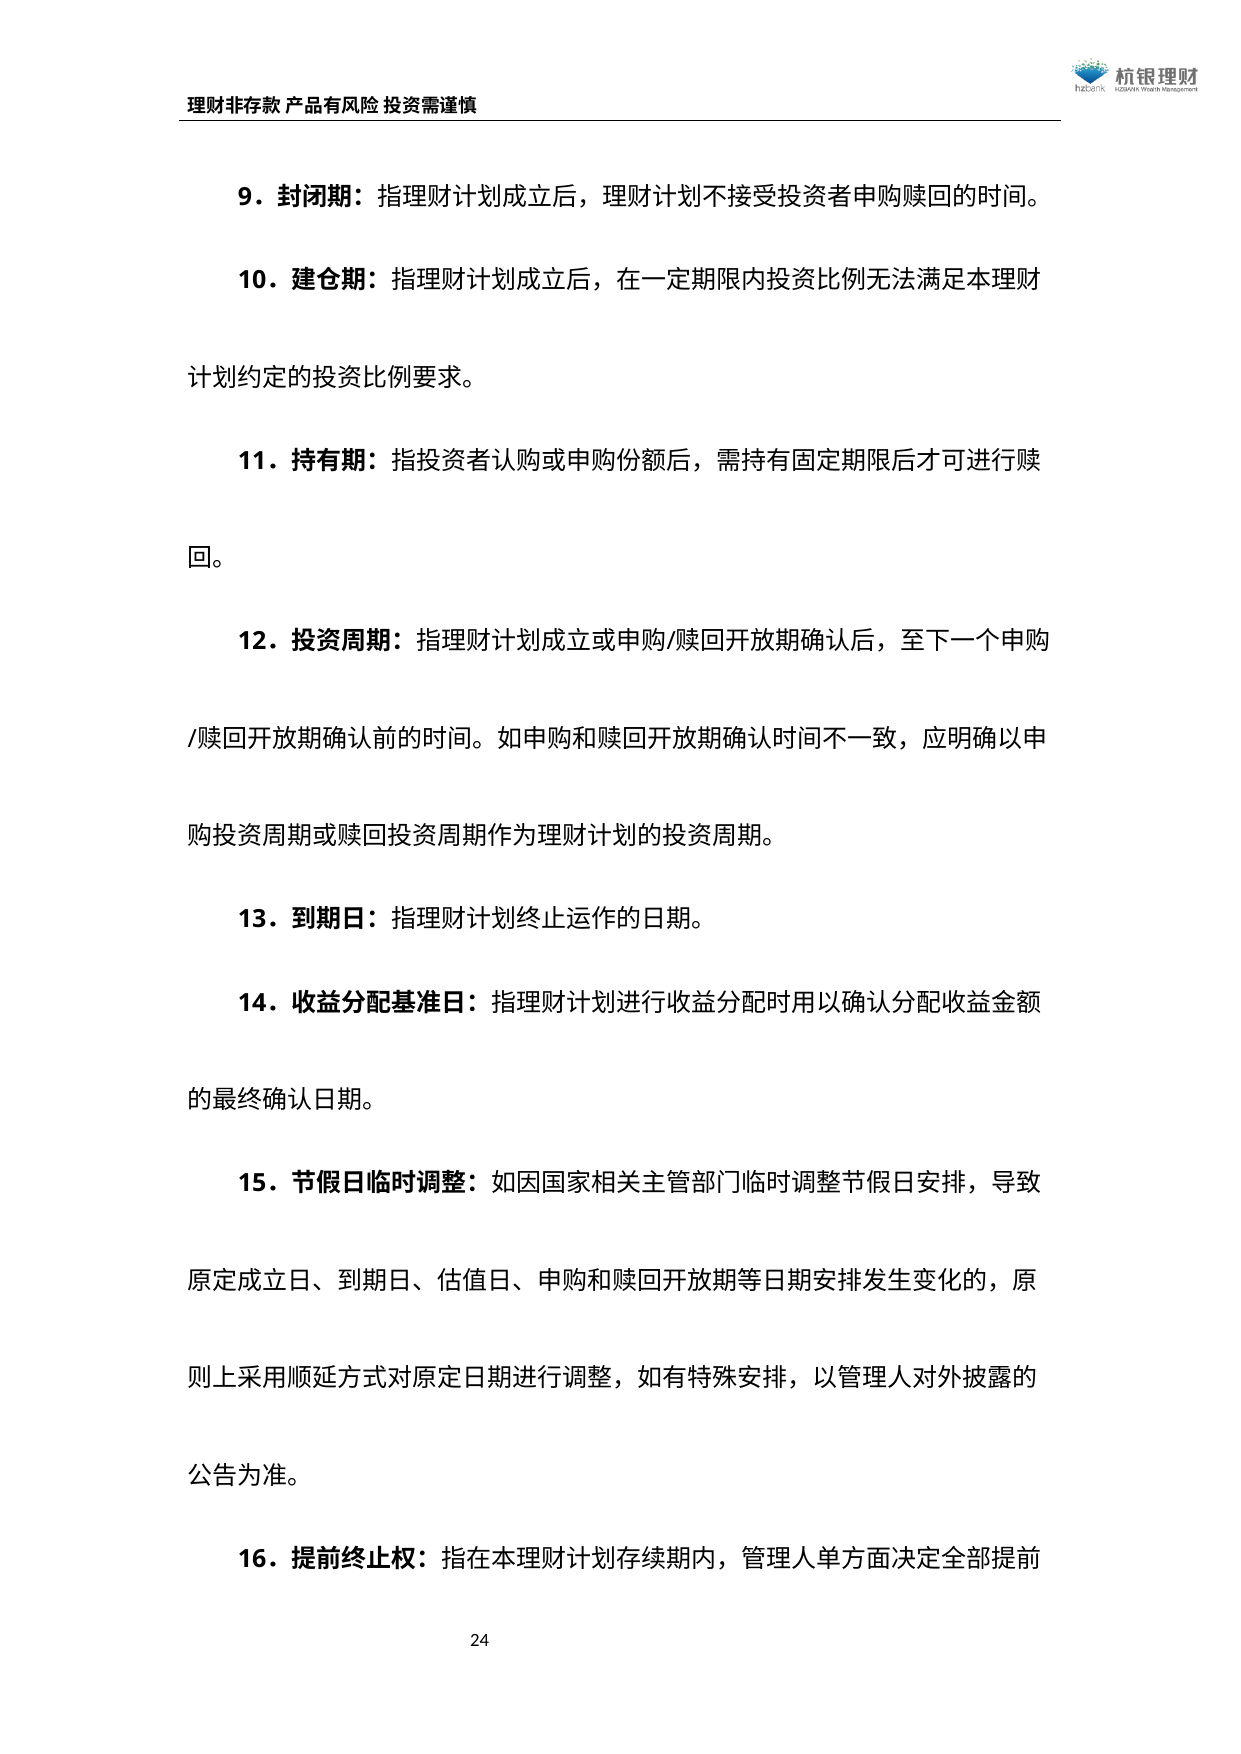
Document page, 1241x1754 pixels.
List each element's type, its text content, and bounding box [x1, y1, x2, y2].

list 节假日临时调整：如因国家相关主管部门临时调整节假日安排，导致原定成立日、到期日、估值日、申购和赎回开放期等日期安排发生变化的，原则上采用顺延方式对原定日期进行调整，如有特殊安排，以管理人对外披露的公告为准。 [187, 1148, 1053, 1506]
list 收益分配基准日：指理财计划进行收益分配时用以确认分配收益金额的最终确认日期。 [187, 968, 1053, 1130]
picture [1027, 0, 1240, 151]
list 到期日：指理财计划终止运作的日期。 [187, 884, 1053, 949]
list 投资周期：指理财计划成立或申购/赎回开放期确认后，至下一个申购/赎回开放期确认前的时间。如申购和赎回开放期确认时间不一致，应明确以申购投资周期或赎回投资周期作为理财计划的投资周期。 [187, 606, 1053, 866]
list 封闭期：指理财计划成立后，理财计划不接受投资者申购赎回的时间。 [187, 162, 1053, 227]
list 持有期：指投资者认购或申购份额后，需持有固定期限后才可进行赎回。 [187, 426, 1053, 588]
list 提前终止权：指在本理财计划存续期内，管理人单方面决定全部提前终止本理财计划的权利。 [187, 1524, 1053, 1589]
list 建仓期：指理财计划成立后，在一定期限内投资比例无法满足本理财计划约定的投资比例要求。 [187, 245, 1053, 408]
